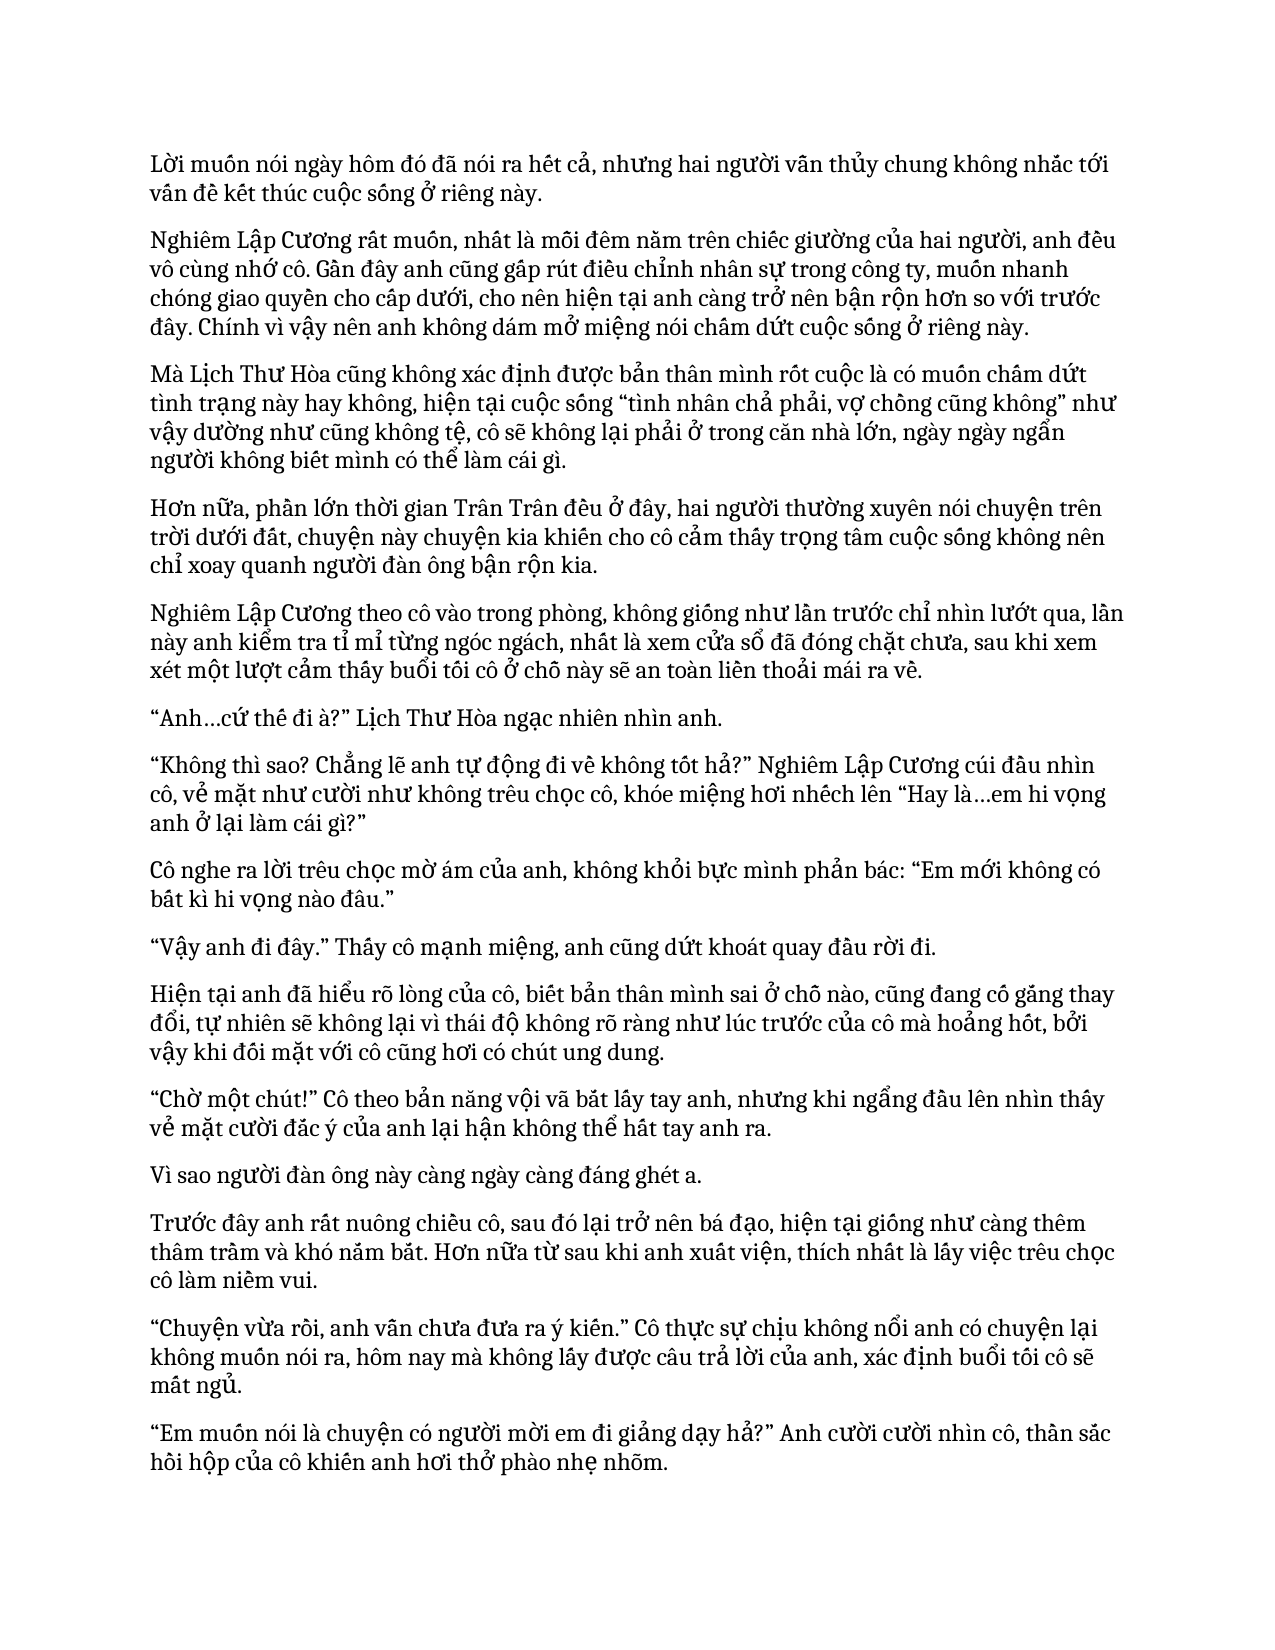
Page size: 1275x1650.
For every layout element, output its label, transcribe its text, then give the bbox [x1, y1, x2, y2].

text Mà Lịch Thư Hòa cũng không xác định được bản thân mình rốt cuộc là có muốn chấm dứt tình trạng này hay không, hiện tại cuộc sống “tình nhân chả phải, vợ chồng cũng không” như vậy dường như cũng không tệ, cô sẽ không lại phải ở trong căn nhà lớn, ngày ngày ngẩn người không biết mình có thể làm cái gì. [150, 360, 1125, 475]
text Hơn nữa, phần lớn thời gian Trân Trân đều ở đây, hai người thường xuyên nói chuyện trên trời dưới đất, chuyện này chuyện kia khiến cho cô cảm thấy trọng tâm cuộc sống không nên chỉ xoay quanh người đàn ông bận rộn kia. [150, 494, 1125, 580]
text Cô nghe ra lời trêu chọc mờ ám của anh, không khỏi bực mình phản bác: “Em mới không có bất kì hi vọng nào đâu.” [150, 856, 1125, 914]
text “Chuyện vừa rồi, anh vẫn chưa đưa ra ý kiến.” Cô thực sự chịu không nổi anh có chuyện lại không muốn nói ra, hôm nay mà không lấy được câu trả lời của anh, xác định buổi tối cô sẽ mất ngủ. [150, 1314, 1125, 1400]
text “Em muốn nói là chuyện có người mời em đi giảng dạy hả?” Anh cười cười nhìn cô, thần sắc hồi hộp của cô khiến anh hơi thở phào nhẹ nhõm. [150, 1419, 1125, 1476]
text “Anh…cứ thế đi à?” Lịch Thư Hòa ngạc nhiên nhìn anh. [150, 704, 1125, 732]
text Lời muốn nói ngày hôm đó đã nói ra hết cả, nhưng hai người vẫn thủy chung không nhắc tới vấn đề kết thúc cuộc sống ở riêng này. [150, 150, 1125, 207]
text “Vậy anh đi đây.” Thấy cô mạnh miệng, anh cũng dứt khoát quay đầu rời đi. [150, 932, 1125, 961]
text Vì sao người đàn ông này càng ngày càng đáng ghét a. [150, 1161, 1125, 1190]
text “Chờ một chút!” Cô theo bản năng vội vã bắt lấy tay anh, nhưng khi ngẩng đầu lên nhìn thấy vẻ mặt cười đắc ý của anh lại hận không thể hất tay anh ra. [150, 1085, 1125, 1142]
text Hiện tại anh đã hiểu rõ lòng của cô, biết bản thân mình sai ở chỗ nào, cũng đang cố gắng thay đổi, tự nhiên sẽ không lại vì thái độ không rõ ràng như lúc trước của cô mà hoảng hốt, bởi vậy khi đối mặt với cô cũng hơi có chút ung dung. [150, 980, 1125, 1066]
text Nghiêm Lập Cương theo cô vào trong phòng, không giống như lần trước chỉ nhìn lướt qua, lần này anh kiểm tra tỉ mỉ từng ngóc ngách, nhất là xem cửa sổ đã đóng chặt chưa, sau khi xem xét một lượt cảm thấy buổi tối cô ở chỗ này sẽ an toàn liền thoải mái ra về. [150, 599, 1125, 685]
text “Không thì sao? Chẳng lẽ anh tự động đi về không tốt hả?” Nghiêm Lập Cương cúi đầu nhìn cô, vẻ mặt như cười như không trêu chọc cô, khóe miệng hơi nhếch lên “Hay là…em hi vọng anh ở lại làm cái gì?” [150, 751, 1125, 837]
text Trước đây anh rất nuông chiều cô, sau đó lại trở nên bá đạo, hiện tại giống như càng thêm thâm trầm và khó nắm bắt. Hơn nữa từ sau khi anh xuất viện, thích nhất là lấy việc trêu chọc cô làm niềm vui. [150, 1209, 1125, 1295]
text Nghiêm Lập Cương rất muốn, nhất là mỗi đêm nằm trên chiếc giường của hai người, anh đều vô cùng nhớ cô. Gần đây anh cũng gấp rút điều chỉnh nhân sự trong công ty, muốn nhanh chóng giao quyền cho cấp dưới, cho nên hiện tại anh càng trở nên bận rộn hơn so với trước đây. Chính vì vậy nên anh không dám mở miệng nói chấm dứt cuộc sống ở riêng này. [150, 226, 1125, 341]
